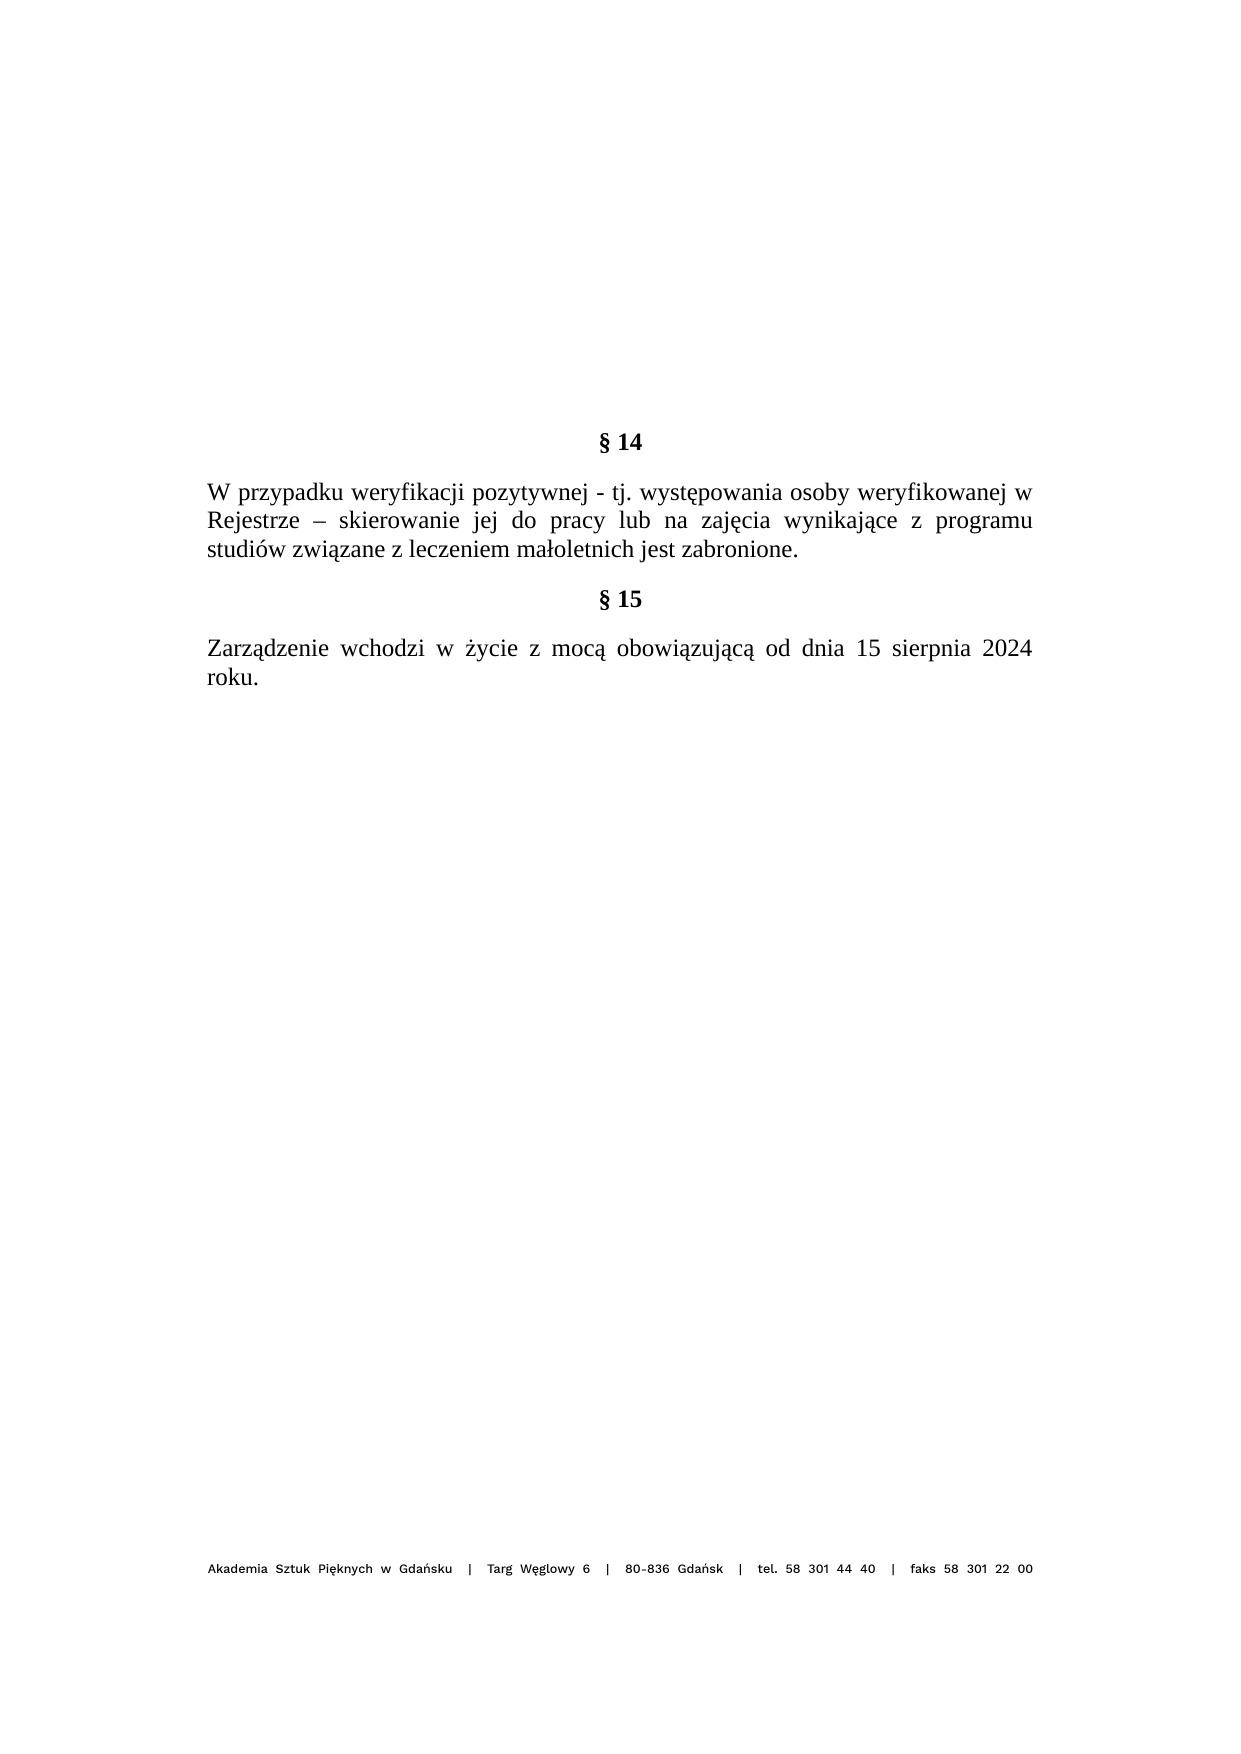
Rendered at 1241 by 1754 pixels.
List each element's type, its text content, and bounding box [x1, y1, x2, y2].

text § 14 [207, 427, 1033, 456]
text W przypadku weryfikacji pozytywnej - tj. występowania osoby weryfikowanej w Rejestrze – skierowanie jej do pracy lub na zajęcia wynikające z programu studiów związane z leczeniem małoletnich jest zabronione. [207, 477, 1033, 563]
picture [0, 1547, 1241, 1754]
text Zarządzenie wchodzi w życie z mocą obowiązującą od dnia 15 sierpnia 2024 roku. [207, 633, 1033, 691]
text § 15 [207, 584, 1033, 612]
